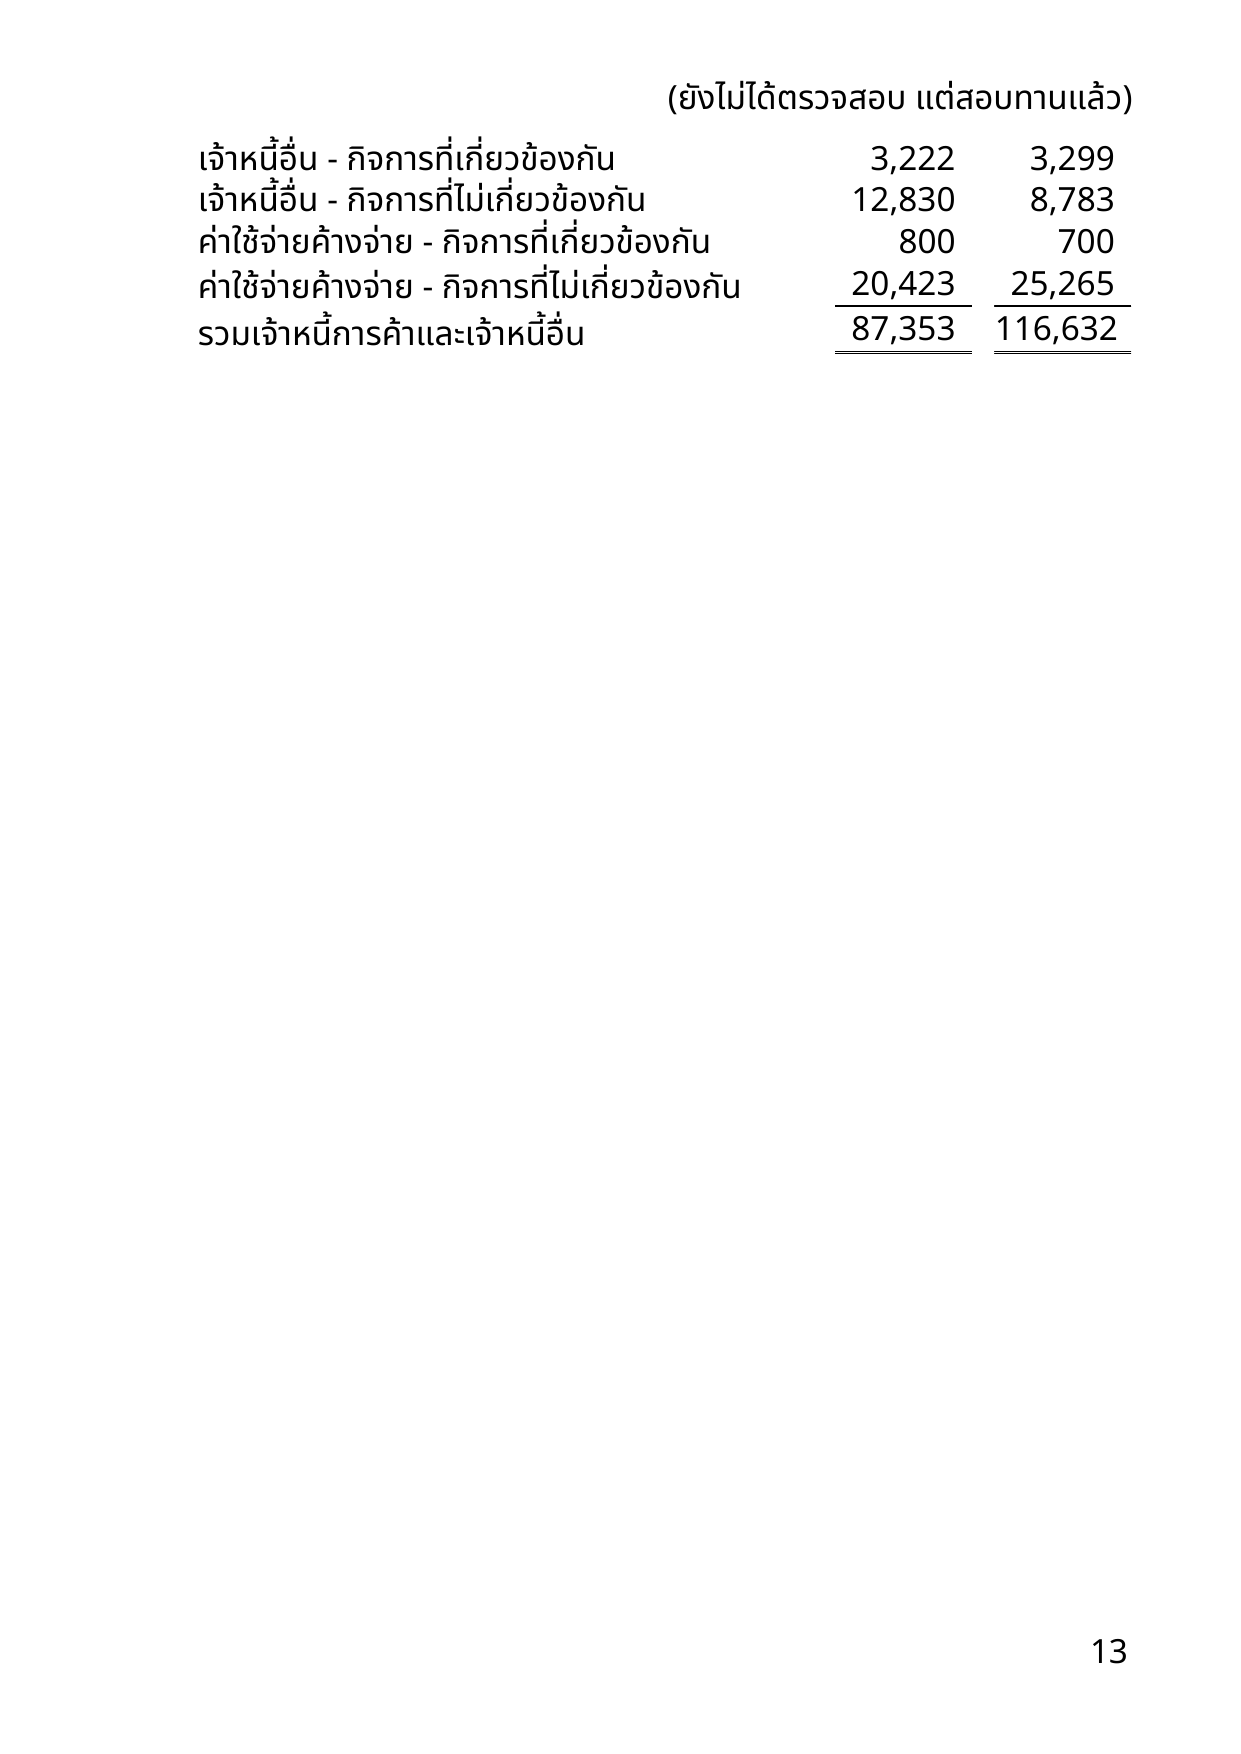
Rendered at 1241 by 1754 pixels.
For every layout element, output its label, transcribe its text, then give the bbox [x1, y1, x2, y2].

table_cell 3,299 [983, 137, 1143, 178]
table_cell 800 [824, 220, 983, 262]
table_cell 87,353 [824, 307, 983, 354]
table_cell เจ้าหนี้อื่น - กิจการที่เกี่ยวข้องกัน [186, 137, 824, 178]
table_cell ค่าใช้จ่ายค้างจ่าย - กิจการที่ไม่เกี่ยวข้องกัน [186, 262, 824, 307]
table_cell 3,222 [824, 137, 983, 178]
table_cell ค่าใช้จ่ายค้างจ่าย - กิจการที่เกี่ยวข้องกัน [186, 220, 824, 262]
table_cell 12,830 [824, 178, 983, 220]
table_cell 700 [983, 220, 1143, 262]
table_cell รวมเจ้าหนี้การค้าและเจ้าหนี้อื่น [186, 307, 824, 354]
table_cell 20,423 [824, 262, 983, 307]
table_cell เจ้าหนี้อื่น - กิจการที่ไม่เกี่ยวข้องกัน [186, 178, 824, 220]
table_cell 25,265 [983, 262, 1143, 307]
table_cell 116,632 [983, 307, 1143, 354]
table_cell 8,783 [983, 178, 1143, 220]
